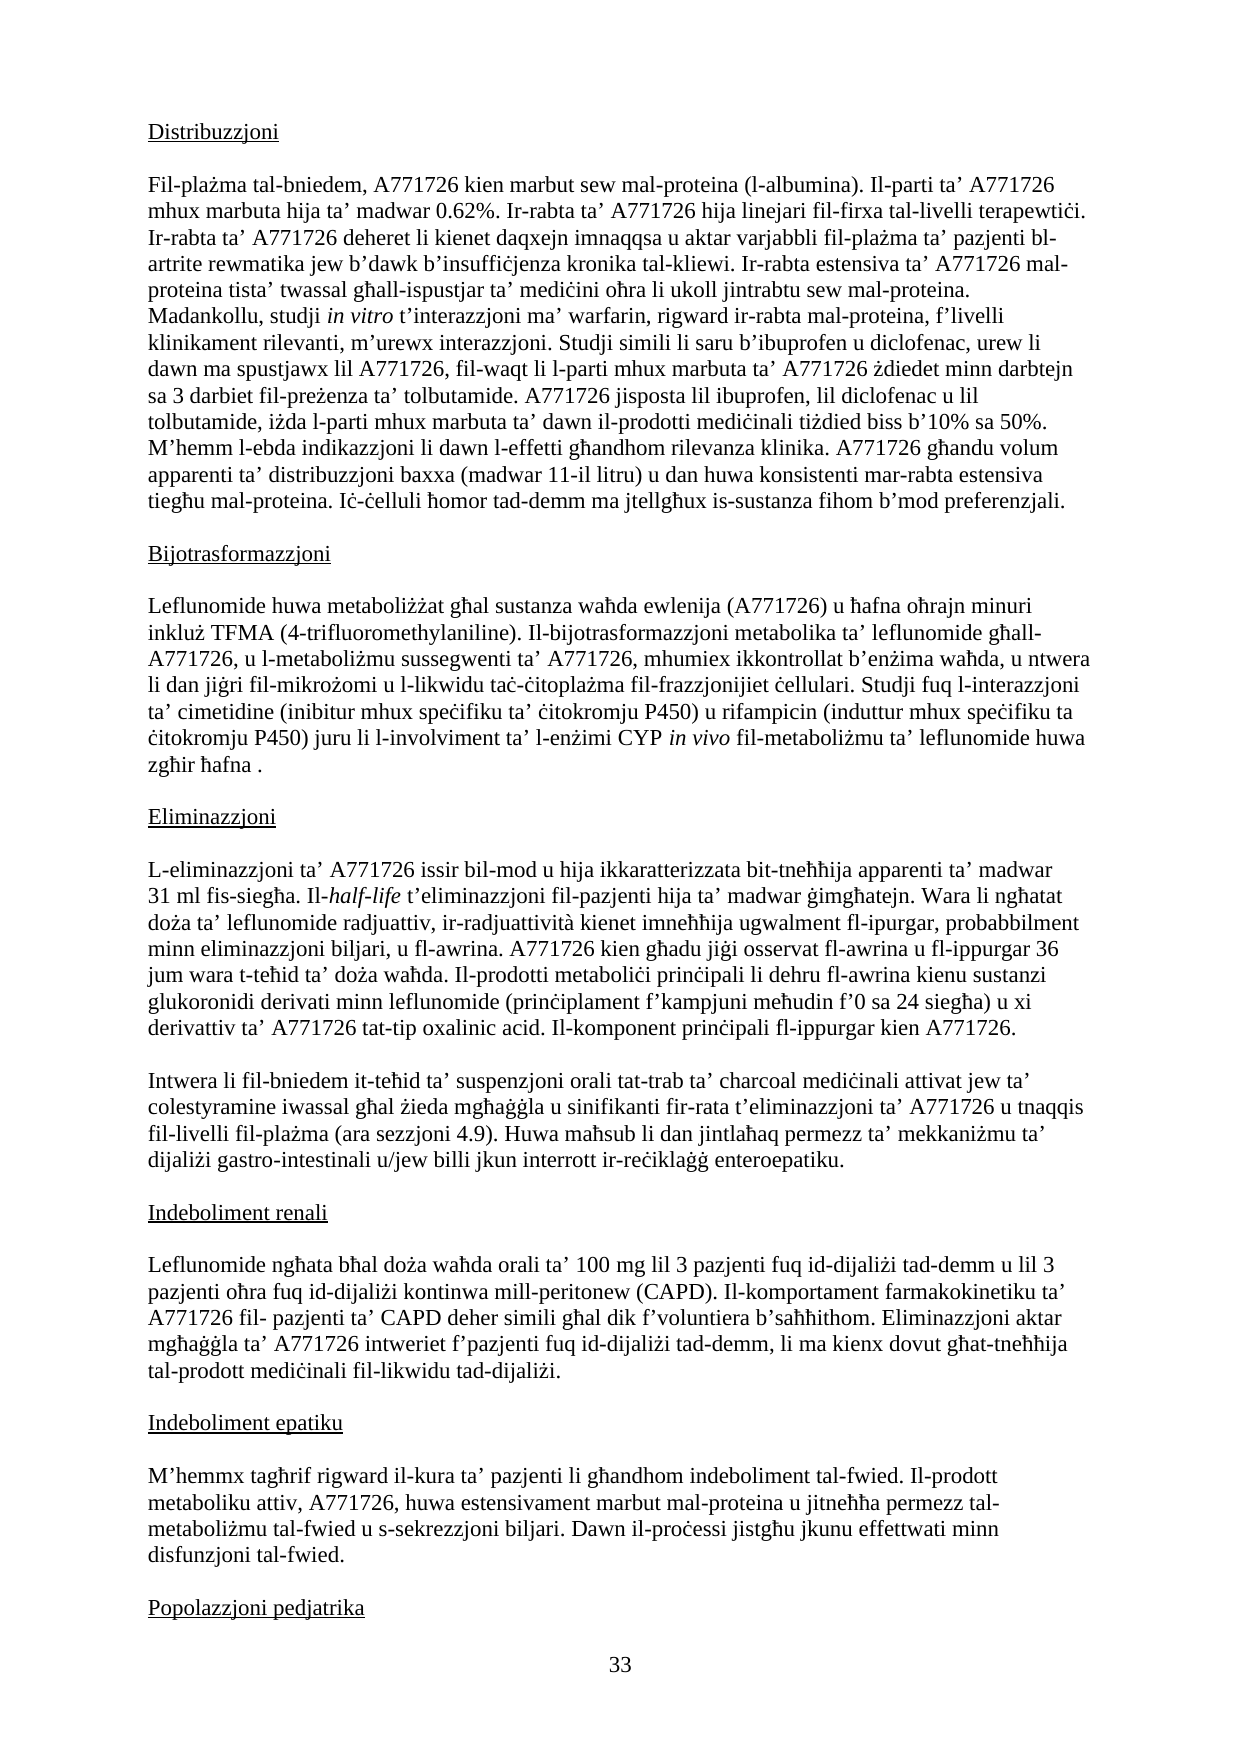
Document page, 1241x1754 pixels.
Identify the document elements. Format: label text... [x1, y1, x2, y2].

text Leflunomide ngħata bħal doża waħda orali ta’ 100 mg lil 3 pazjenti fuq id-dijaliżi tad-demm u lil 3 pazjenti oħra fuq id-dijaliżi kontinwa mill-peritonew (CAPD). Il-komportament farmakokinetiku ta’ A771726 fil- pazjenti ta’ CAPD deher simili għal dik f’voluntiera b’saħħithom. Eliminazzjoni aktar mgħaġġla ta’ A771726 intweriet f’pazjenti fuq id-dijaliżi tad-demm, li ma kienx dovut għat-tneħħija tal-prodott mediċinali fil-likwidu tad-dijaliżi. [148, 1251, 1092, 1383]
text M’hemmx tagħrif rigward il-kura ta’ pazjenti li għandhom indeboliment tal-fwied. Il-prodott metaboliku attiv, A771726, huwa estensivament marbut mal-proteina u jitneħħa permezz tal-metaboliżmu tal-fwied u s-sekrezzjoni biljari. Dawn il-proċessi jistgħu jkunu effettwati minn disfunzjoni tal-fwied. [148, 1462, 1092, 1568]
text Indeboliment epatiku [148, 1409, 1092, 1436]
text Indeboliment renali [148, 1199, 1092, 1225]
text Fil-plażma tal-bniedem, A771726 kien marbut sew mal-proteina (l-albumina). Il-parti ta’ A771726 mhux marbuta hija ta’ madwar 0.62%. Ir-rabta ta’ A771726 hija linejari fil-firxa tal-livelli terapewtiċi. Ir-rabta ta’ A771726 deheret li kienet daqxejn imnaqqsa u aktar varjabbli fil-plażma ta’ pazjenti bl-artrite rewmatika jew b’dawk b’insuffiċjenza kronika tal-kliewi. Ir-rabta estensiva ta’ A771726 mal-proteina tista’ twassal għall-ispustjar ta’ mediċini oħra li ukoll jintrabtu sew mal-proteina. Madankollu, studji in vitro t’interazzjoni ma’ warfarin, rigward ir-rabta mal-proteina, f’livelli klinikament rilevanti, m’urewx interazzjoni. Studji simili li saru b’ibuprofen u diclofenac, urew li dawn ma spustjawx lil A771726, fil-waqt li l-parti mhux marbuta ta’ A771726 żdiedet minn darbtejn sa 3 darbiet fil-preżenza ta’ tolbutamide. A771726 jisposta lil ibuprofen, lil diclofenac u lil tolbutamide, iżda l-parti mhux marbuta ta’ dawn il-prodotti mediċinali tiżdied biss b’10% sa 50%. M’hemm l-ebda indikazzjoni li dawn l-effetti għandhom rilevanza klinika. A771726 għandu volum apparenti ta’ distribuzzjoni baxxa (madwar 11-il litru) u dan huwa konsistenti mar-rabta estensiva tiegħu mal-proteina. Iċ-ċelluli ħomor tad-demm ma jtellgħux is-sustanza fihom b’mod preferenzjali. [148, 171, 1092, 513]
text Intwera li fil-bniedem it-teħid ta’ suspenzjoni orali tat-trab ta’ charcoal mediċinali attivat jew ta’ colestyramine iwassal għal żieda mgħaġġla u sinifikanti fir-rata t’eliminazzjoni ta’ A771726 u tnaqqis fil-livelli fil-plażma (ara sezzjoni 4.9). Huwa maħsub li dan jintlaħaq permezz ta’ mekkaniżmu ta’ dijaliżi gastro-intestinali u/jew billi jkun interrott ir-reċiklaġġ enteroepatiku. [148, 1067, 1092, 1172]
text Leflunomide huwa metaboliżżat għal sustanza waħda ewlenija (A771726) u ħafna oħrajn minuri inkluż TFMA (4-trifluoromethylaniline). Il-bijotrasformazzjoni metabolika ta’ leflunomide għall-A771726, u l-metaboliżmu sussegwenti ta’ A771726, mhumiex ikkontrollat b’enżima waħda, u ntwera li dan jiġri fil-mikrożomi u l-likwidu taċ-ċitoplażma fil-frazzjonijiet ċellulari. Studji fuq l-interazzjoni ta’ cimetidine (inibitur mhux speċifiku ta’ ċitokromju P450) u rifampicin (induttur mhux speċifiku ta ċitokromju P450) juru li l-involviment ta’ l-enżimi CYP in vivo fil-metaboliżmu ta’ leflunomide huwa zgħir ħafna . [148, 592, 1092, 777]
text Popolazzjoni pedjatrika [148, 1594, 1092, 1620]
text Bijotrasformazzjoni [148, 540, 1092, 566]
text L-eliminazzjoni ta’ A771726 issir bil-mod u hija ikkaratterizzata bit-tneħħija apparenti ta’ madwar 31 ml fis-siegħa. Il-half-life t’eliminazzjoni fil-pazjenti hija ta’ madwar ġimgħatejn. Wara li ngħatat doża ta’ leflunomide radjuattiv, ir-radjuattività kienet imneħħija ugwalment fl-ipurgar, probabbilment minn eliminazzjoni biljari, u fl-awrina. A771726 kien għadu jiġi osservat fl-awrina u fl-ippurgar 36 jum wara t-teħid ta’ doża waħda. Il-prodotti metaboliċi prinċipali li dehru fl-awrina kienu sustanzi glukoronidi derivati minn leflunomide (prinċiplament f’kampjuni meħudin f’0 sa 24 siegħa) u xi derivattiv ta’ A771726 tat-tip oxalinic acid. Il-komponent prinċipali fl-ippurgar kien A771726. [148, 856, 1092, 1041]
text Eliminazzjoni [148, 803, 1092, 830]
text Distribuzzjoni [148, 118, 1092, 144]
